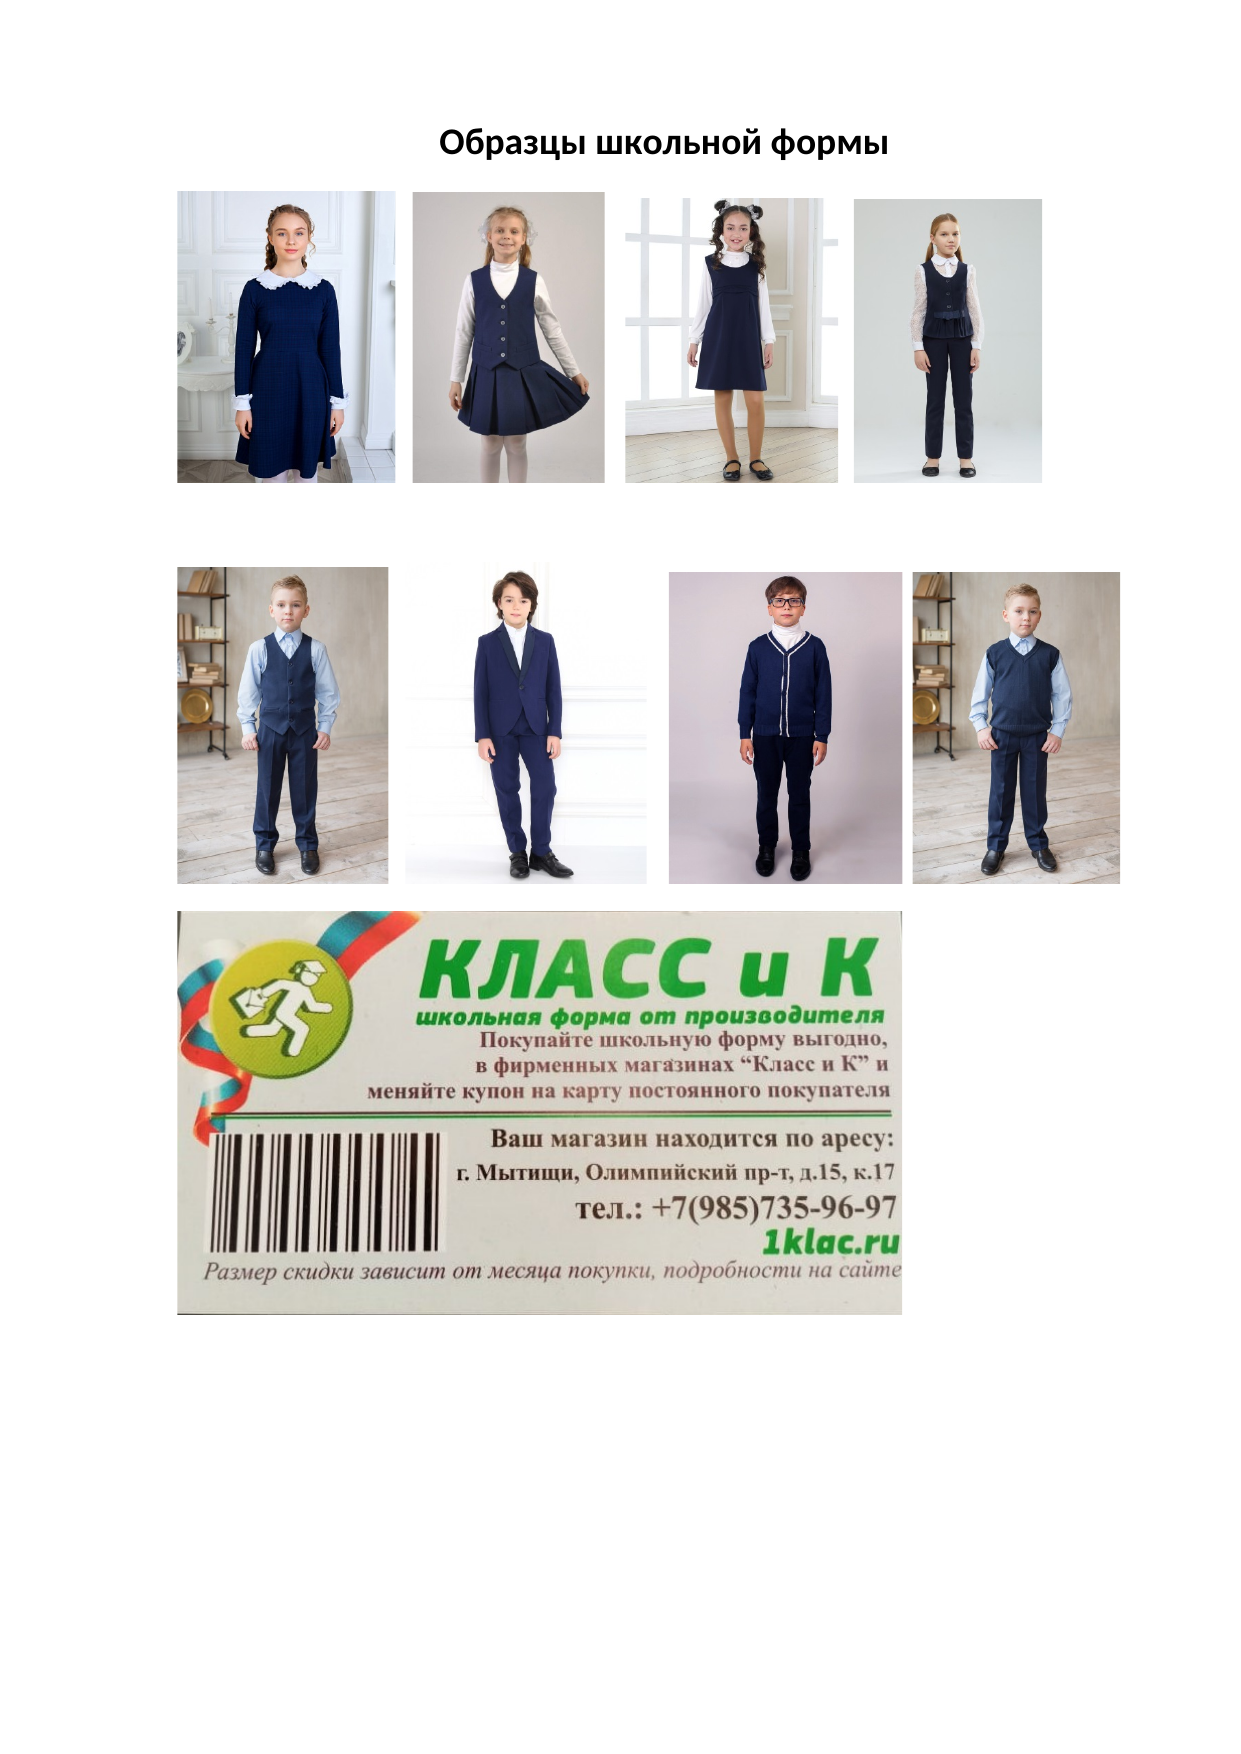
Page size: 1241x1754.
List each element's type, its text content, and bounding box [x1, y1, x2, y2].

picture [853, 199, 1043, 483]
picture [177, 911, 903, 1315]
picture [412, 192, 605, 483]
picture [177, 567, 389, 884]
text Образцы школьной формы [177, 118, 1152, 164]
picture [405, 562, 647, 884]
picture [668, 572, 903, 884]
picture [177, 191, 396, 483]
picture [625, 198, 839, 483]
picture [912, 572, 1121, 884]
